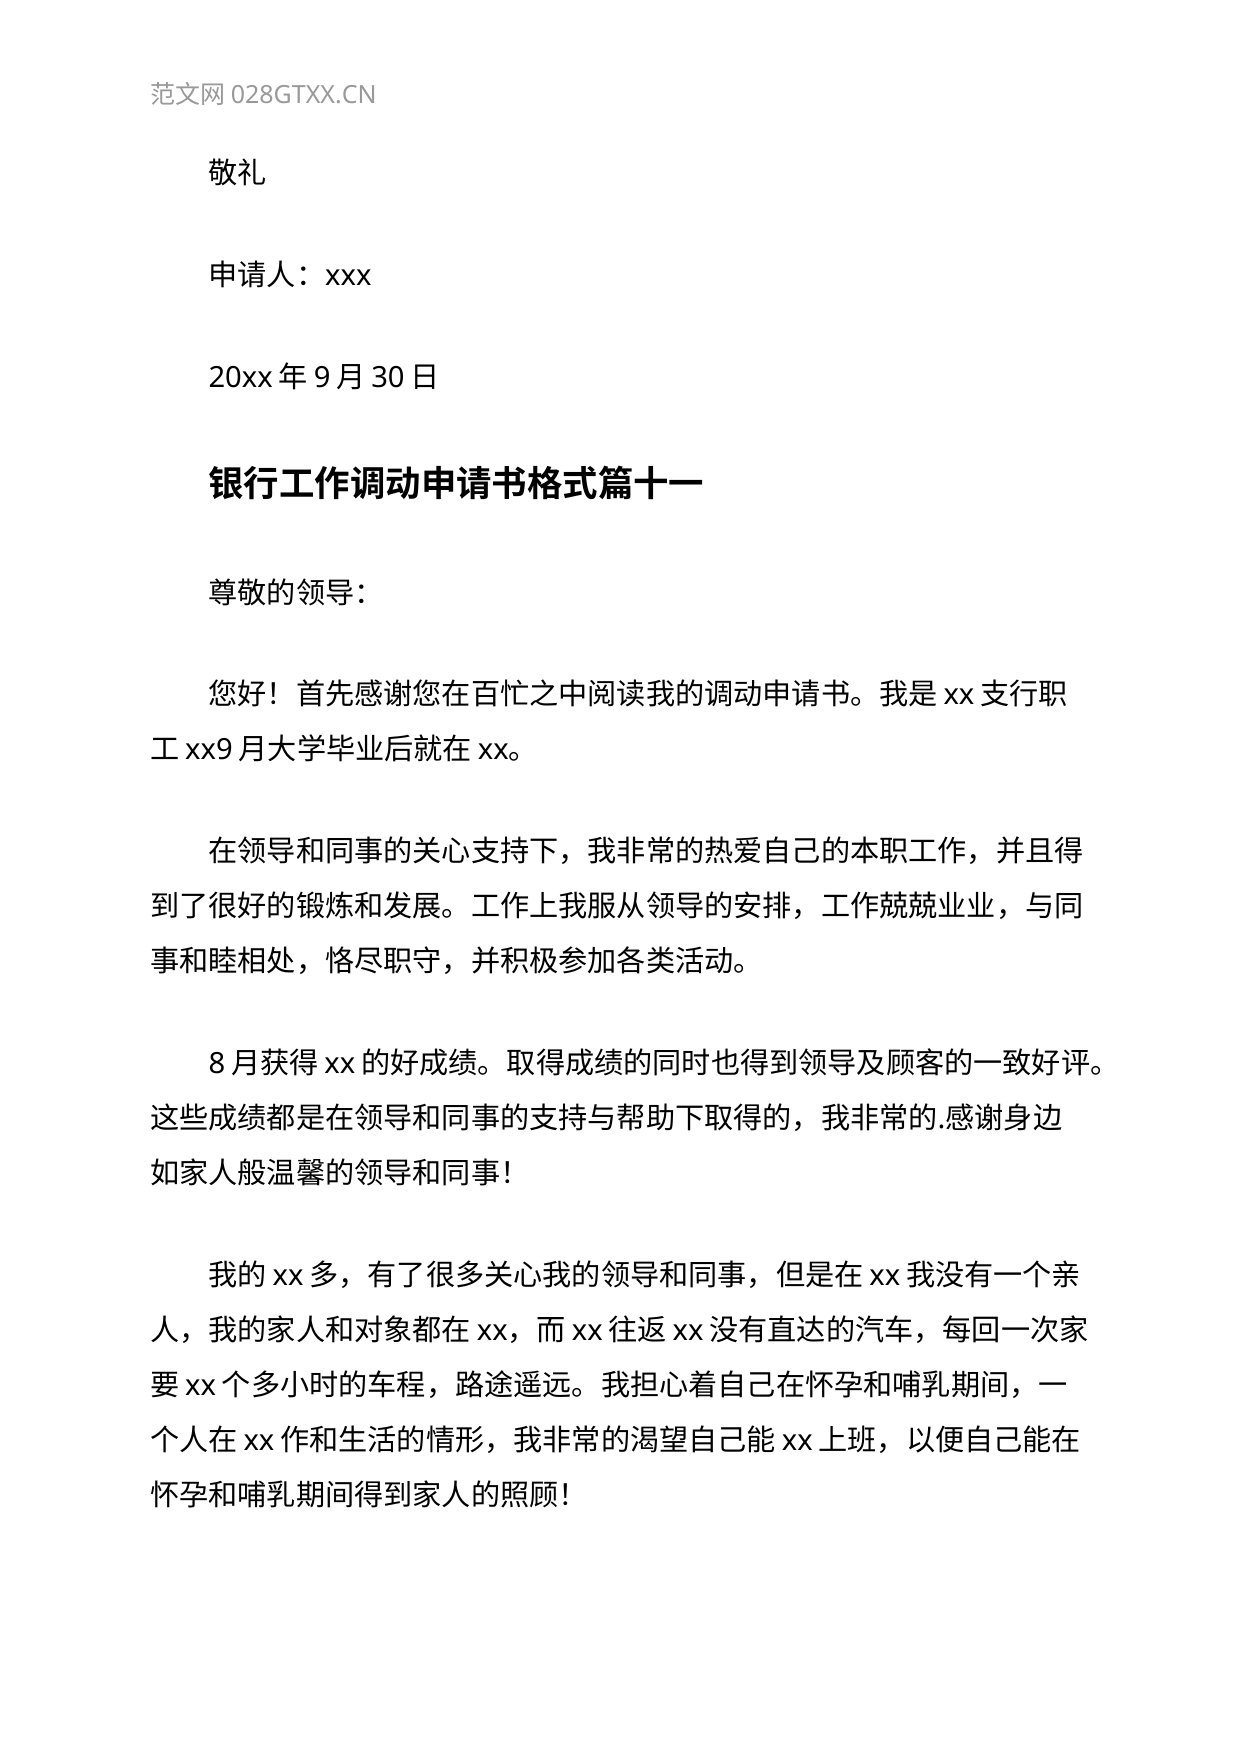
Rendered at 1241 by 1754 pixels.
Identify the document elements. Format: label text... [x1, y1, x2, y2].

text 敬礼 [150, 150, 1090, 192]
text 尊敬的领导： [150, 569, 1090, 611]
text 申请人：xxx [150, 252, 1090, 294]
text 我的xx多，有了很多关心我的领导和同事，但是在xx我没有一个亲人，我的家人和对象都在xx，而xx往返xx没有直达的汽车，每回一次家要xx个多小时的车程，路途遥远。我担心着自己在怀孕和哺乳期间，一个人在xx作和生活的情形，我非常的渴望自己能xx上班，以便自己能在怀孕和哺乳期间得到家人的照顾！ [150, 1251, 1090, 1513]
text 在领导和同事的关心支持下，我非常的热爱自己的本职工作，并且得到了很好的锻炼和发展。工作上我服从领导的安排，工作兢兢业业，与同事和睦相处，恪尽职守，并积极参加各类活动。 [150, 828, 1090, 980]
text 您好！首先感谢您在百忙之中阅读我的调动申请书。我是xx支行职工xx9月大学毕业后就在xx。 [150, 671, 1090, 768]
text 20xx年9月30日 [150, 354, 1090, 396]
text 银行工作调动申请书格式篇十一 [150, 456, 1090, 507]
text 8月获得xx的好成绩。取得成绩的同时也得到领导及顾客的一致好评。这些成绩都是在领导和同事的支持与帮助下取得的，我非常的.感谢身边如家人般温馨的领导和同事！ [150, 1039, 1090, 1192]
